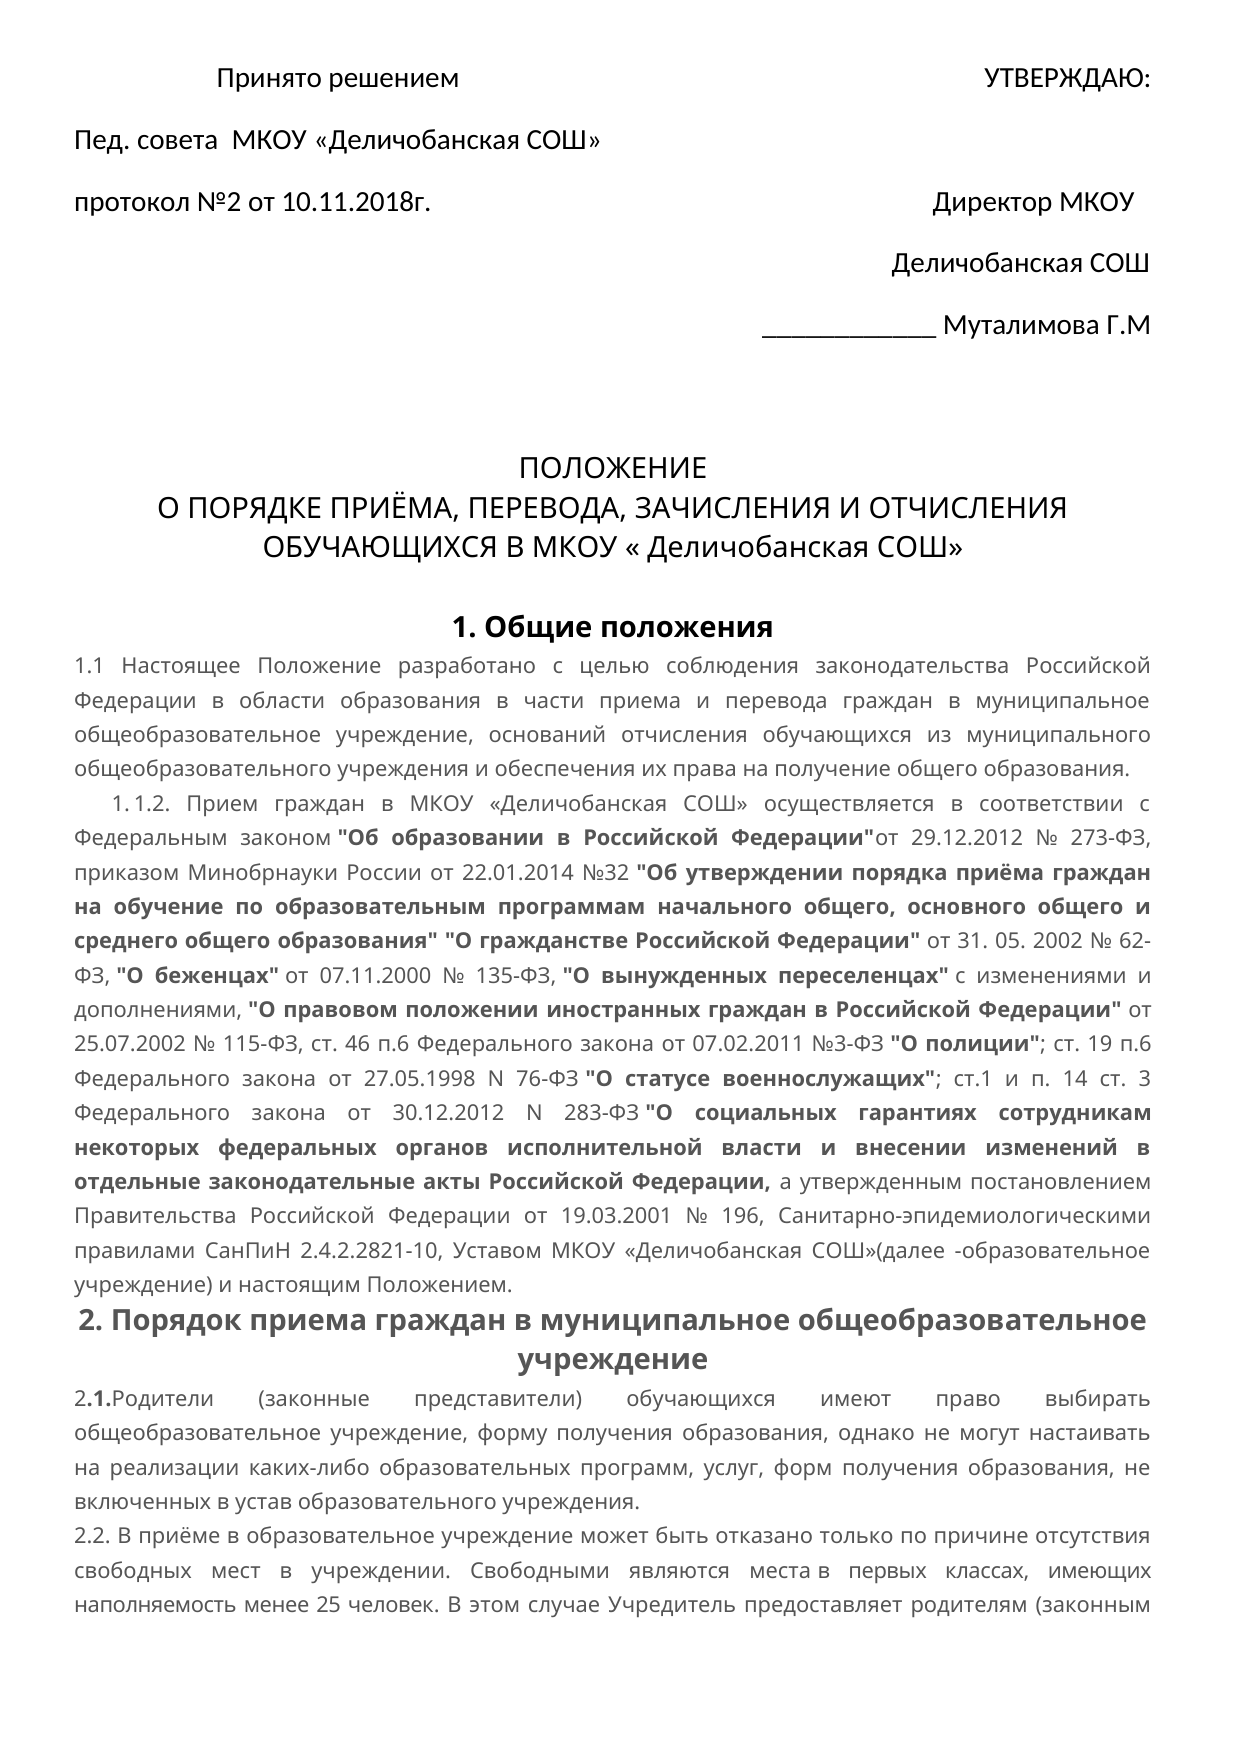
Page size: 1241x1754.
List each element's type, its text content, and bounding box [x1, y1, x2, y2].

text О ПОРЯДКЕ ПРИЁМА, ПЕРЕВОДА, ЗАЧИСЛЕНИЯ И ОТЧИСЛЕНИЯ ОБУЧАЮЩИХСЯ В МКОУ « Деличобанская СОШ» [74, 487, 1152, 566]
text 1. 1.2. Прием граждан в МКОУ «Деличобанская СОШ» осуществляется в соответствии с Федеральным законом "Об образовании в Российской Федерации"от 29.12.2012 № 273-ФЗ, приказом Минобрнауки России от 22.01.2014 №32 "Об утверждении порядка приёма граждан на обучение по образовательным программам начального общего, основного общего и среднего общего образования" "О гражданстве Российской Федерации" от 31. 05. 2002 № 62-ФЗ, "О беженцах" от 07.11.2000 № 135-ФЗ, "О вынужденных переселенцах" с изменениями и дополнениями, "О правовом положении иностранных граждан в Российской Федерации" от 25.07.2002 № 115-ФЗ, ст. 46 п.6 Федерального закона от 07.02.2011 №3-ФЗ "О полиции"; ст. 19 п.6 Федерального закона от 27.05.1998 N 76-ФЗ "О статусе военнослужащих"; ст.1 и п. 14 ст. 3 Федерального закона от 30.12.2012 N 283-ФЗ "О социальных гарантиях сотрудникам некоторых федеральных органов исполнительной власти и внесении изменений в отдельные законодательные акты Российской Федерации, а утвержденным постановлением Правительства Российской Федерации от 19.03.2001 № 196, Санитарно-эпидемиологическими правилами СанПиН 2.4.2.2821-10, Уставом МКОУ «Деличобанская СОШ»(далее -образовательное учреждение) и настоящим Положением. [74, 783, 1152, 1299]
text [74, 1516, 1152, 1619]
text 1. Общие положения [74, 606, 1152, 646]
text ____________ Муталимова Г.М [74, 306, 1152, 342]
text ПОЛОЖЕНИЕ [74, 447, 1152, 487]
text 1.1 Настоящее Положение разработано с целью соблюдения законодательства Российской Федерации в области образования в части приема и перевода граждан в муниципальное общеобразовательное учреждение, оснований отчисления обучающихся из муниципального общеобразовательного учреждения и обеспечения их права на получение общего образования. [74, 646, 1152, 783]
text 2.1.Родители (законные представители) обучающихся имеют право выбирать общеобразовательное учреждение, форму получения образования, однако не могут настаивать на реализации каких-либо образовательных программ, услуг, форм получения образования, не включенных в устав образовательного учреждения. [74, 1378, 1152, 1516]
text протокол №2 от 10.11.2018г. Директор МКОУ [74, 183, 1152, 218]
text Принято решением УТВЕРЖДАЮ: [74, 59, 1152, 95]
text Пед. совета МКОУ «Деличобанская СОШ» [74, 121, 1152, 156]
text 2. Порядок приема граждан в муниципальное общеобразовательное учреждение [74, 1299, 1152, 1378]
text Деличобанская СОШ [74, 244, 1152, 280]
